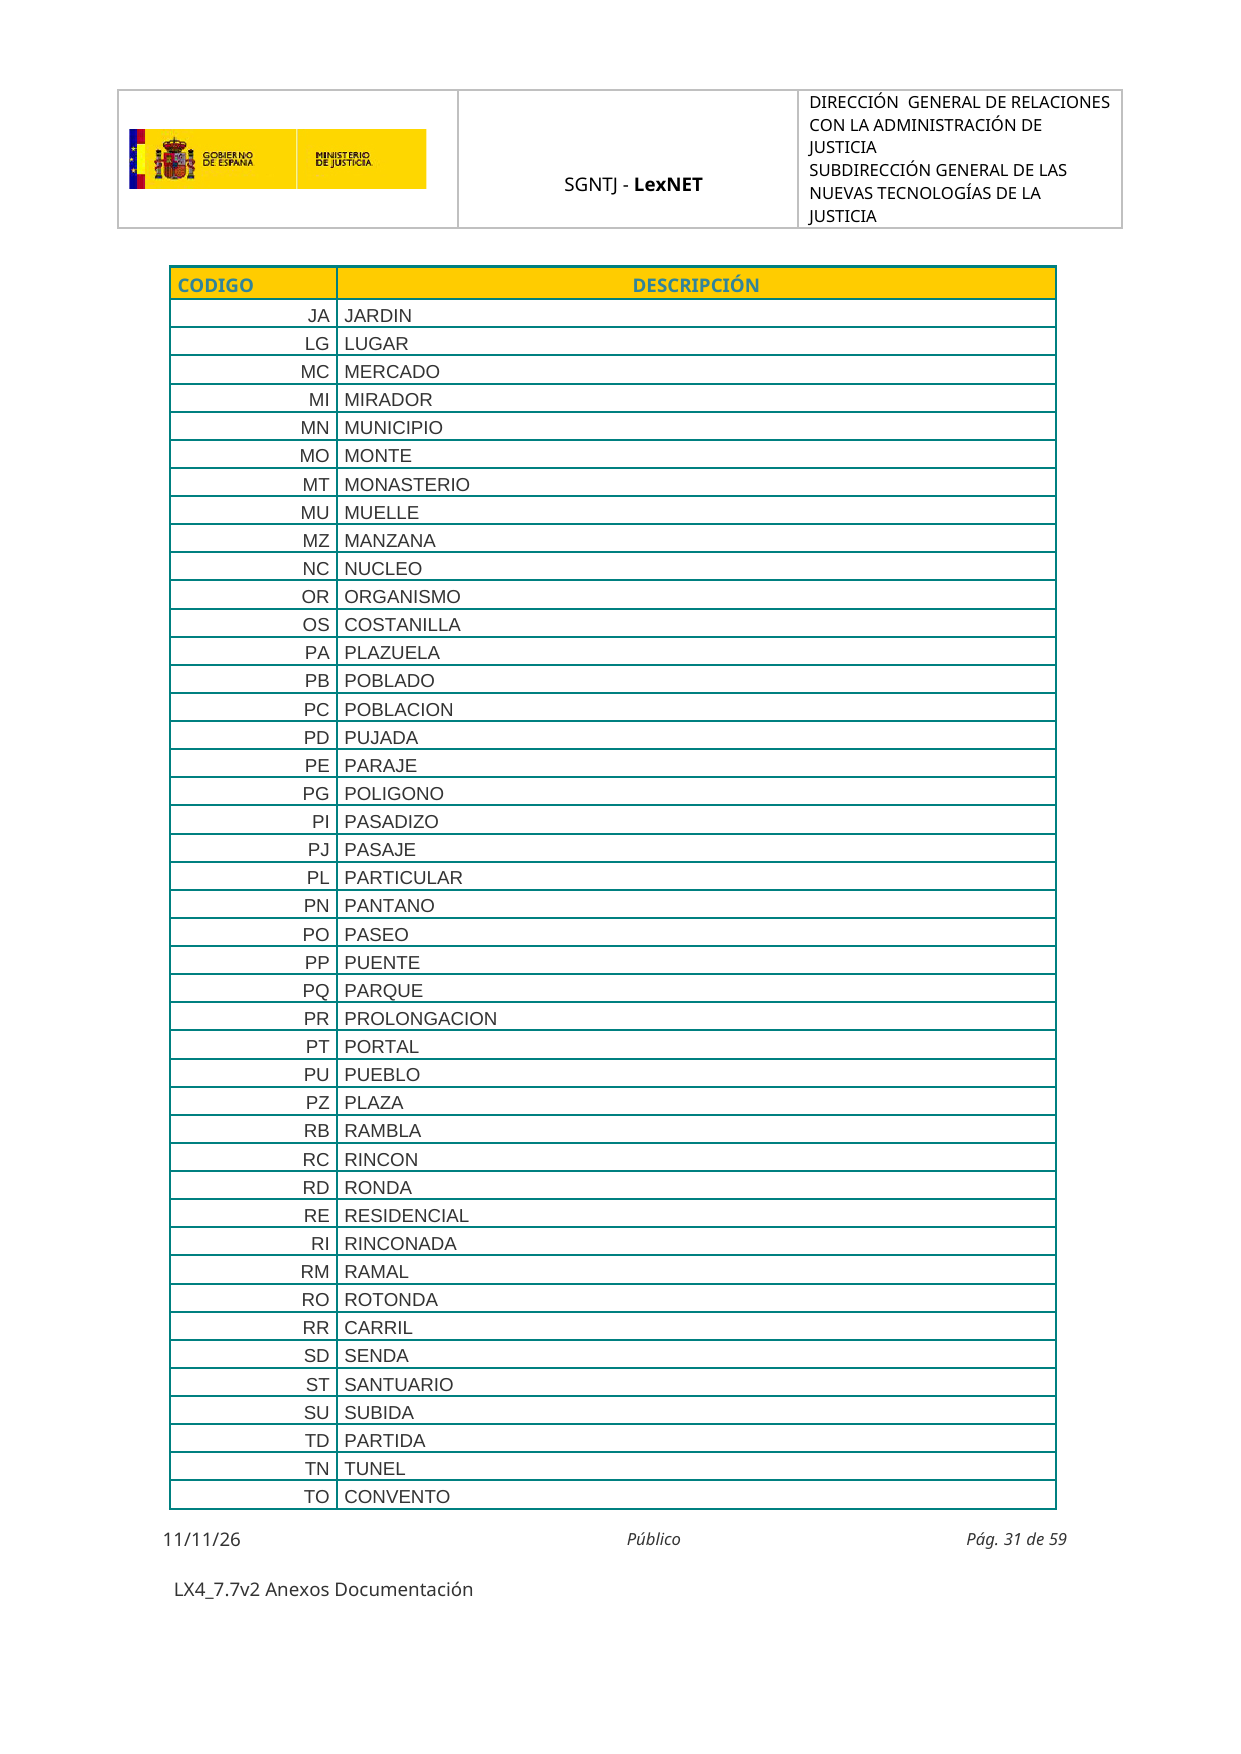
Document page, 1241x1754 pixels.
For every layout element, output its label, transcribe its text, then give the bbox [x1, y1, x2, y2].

table_cell SU [171, 1397, 336, 1423]
table_cell MONTE [338, 441, 1055, 467]
table_cell RC [171, 1144, 336, 1170]
table_cell SENDA [338, 1341, 1055, 1367]
table_cell RI [171, 1228, 336, 1254]
table_cell PA [171, 638, 336, 664]
table_cell PARQUE [338, 975, 1055, 1001]
table_cell PR [171, 1003, 336, 1029]
table_cell PP [171, 947, 336, 973]
table_cell RM [171, 1256, 336, 1282]
table_cell POBLACION [338, 694, 1055, 720]
table_cell PUJADA [338, 722, 1055, 748]
table_cell RD [171, 1172, 336, 1198]
table_cell PARTICULAR [338, 863, 1055, 889]
table_cell MI [171, 385, 336, 411]
table_cell RINCON [338, 1144, 1055, 1170]
table_cell MN [171, 413, 336, 439]
table_cell MZ [171, 525, 336, 551]
table_cell NUCLEO [338, 553, 1055, 579]
table_cell PASAJE [338, 835, 1055, 861]
table_cell PT [171, 1031, 336, 1057]
table_cell MUELLE [338, 497, 1055, 523]
table_cell JARDIN [338, 300, 1055, 326]
table_cell MIRADOR [338, 385, 1055, 411]
table_cell ORGANISMO [338, 581, 1055, 607]
table_cell MUNICIPIO [338, 413, 1055, 439]
table_cell ROTONDA [338, 1285, 1055, 1311]
table_cell RO [171, 1285, 336, 1311]
table_cell SUBIDA [338, 1397, 1055, 1423]
table_cell PASEO [338, 919, 1055, 945]
table_cell MERCADO [338, 356, 1055, 382]
table_header CODIGO [171, 268, 336, 298]
table_cell MONASTERIO [338, 469, 1055, 495]
table_cell PARTIDA [338, 1425, 1055, 1451]
table_cell PROLONGACION [338, 1003, 1055, 1029]
table_cell PC [171, 694, 336, 720]
table_header DESCRIPCIÓN [338, 268, 1055, 298]
table_cell NC [171, 553, 336, 579]
table_cell CARRIL [338, 1313, 1055, 1339]
table_cell MANZANA [338, 525, 1055, 551]
table_cell RAMAL [338, 1256, 1055, 1282]
table_cell TN [171, 1453, 336, 1479]
table_cell TO [171, 1481, 336, 1507]
table_cell PLAZA [338, 1088, 1055, 1114]
table_cell PN [171, 891, 336, 917]
table_cell PZ [171, 1088, 336, 1114]
table_cell CONVENTO [338, 1481, 1055, 1507]
table_cell RE [171, 1200, 336, 1226]
table_cell PANTANO [338, 891, 1055, 917]
table_cell RAMBLA [338, 1116, 1055, 1142]
table_cell PLAZUELA [338, 638, 1055, 664]
table_cell PUENTE [338, 947, 1055, 973]
table_cell MT [171, 469, 336, 495]
table_cell RR [171, 1313, 336, 1339]
table_cell POBLADO [338, 666, 1055, 692]
table_cell MO [171, 441, 336, 467]
table_cell PORTAL [338, 1031, 1055, 1057]
table_cell PD [171, 722, 336, 748]
table_cell LUGAR [338, 328, 1055, 354]
table_cell PUEBLO [338, 1060, 1055, 1086]
table_cell PG [171, 778, 336, 804]
table_cell SD [171, 1341, 336, 1367]
table_cell PI [171, 806, 336, 832]
table_cell COSTANILLA [338, 610, 1055, 636]
table_cell TUNEL [338, 1453, 1055, 1479]
table_cell POLIGONO [338, 778, 1055, 804]
table_cell ST [171, 1369, 336, 1395]
table_cell RINCONADA [338, 1228, 1055, 1254]
table_cell OR [171, 581, 336, 607]
table_cell RESIDENCIAL [338, 1200, 1055, 1226]
table_cell SANTUARIO [338, 1369, 1055, 1395]
table_cell PO [171, 919, 336, 945]
table_cell PL [171, 863, 336, 889]
table_cell PARAJE [338, 750, 1055, 776]
table_cell PU [171, 1060, 336, 1086]
picture [129, 129, 427, 189]
table_cell PB [171, 666, 336, 692]
table_cell PJ [171, 835, 336, 861]
table_cell MC [171, 356, 336, 382]
table_cell PQ [171, 975, 336, 1001]
table_cell TD [171, 1425, 336, 1451]
table_cell JA [171, 300, 336, 326]
table_cell OS [171, 610, 336, 636]
table_cell PASADIZO [338, 806, 1055, 832]
table_cell RB [171, 1116, 336, 1142]
table_cell LG [171, 328, 336, 354]
table_cell MU [171, 497, 336, 523]
table_cell RONDA [338, 1172, 1055, 1198]
table_cell PE [171, 750, 336, 776]
